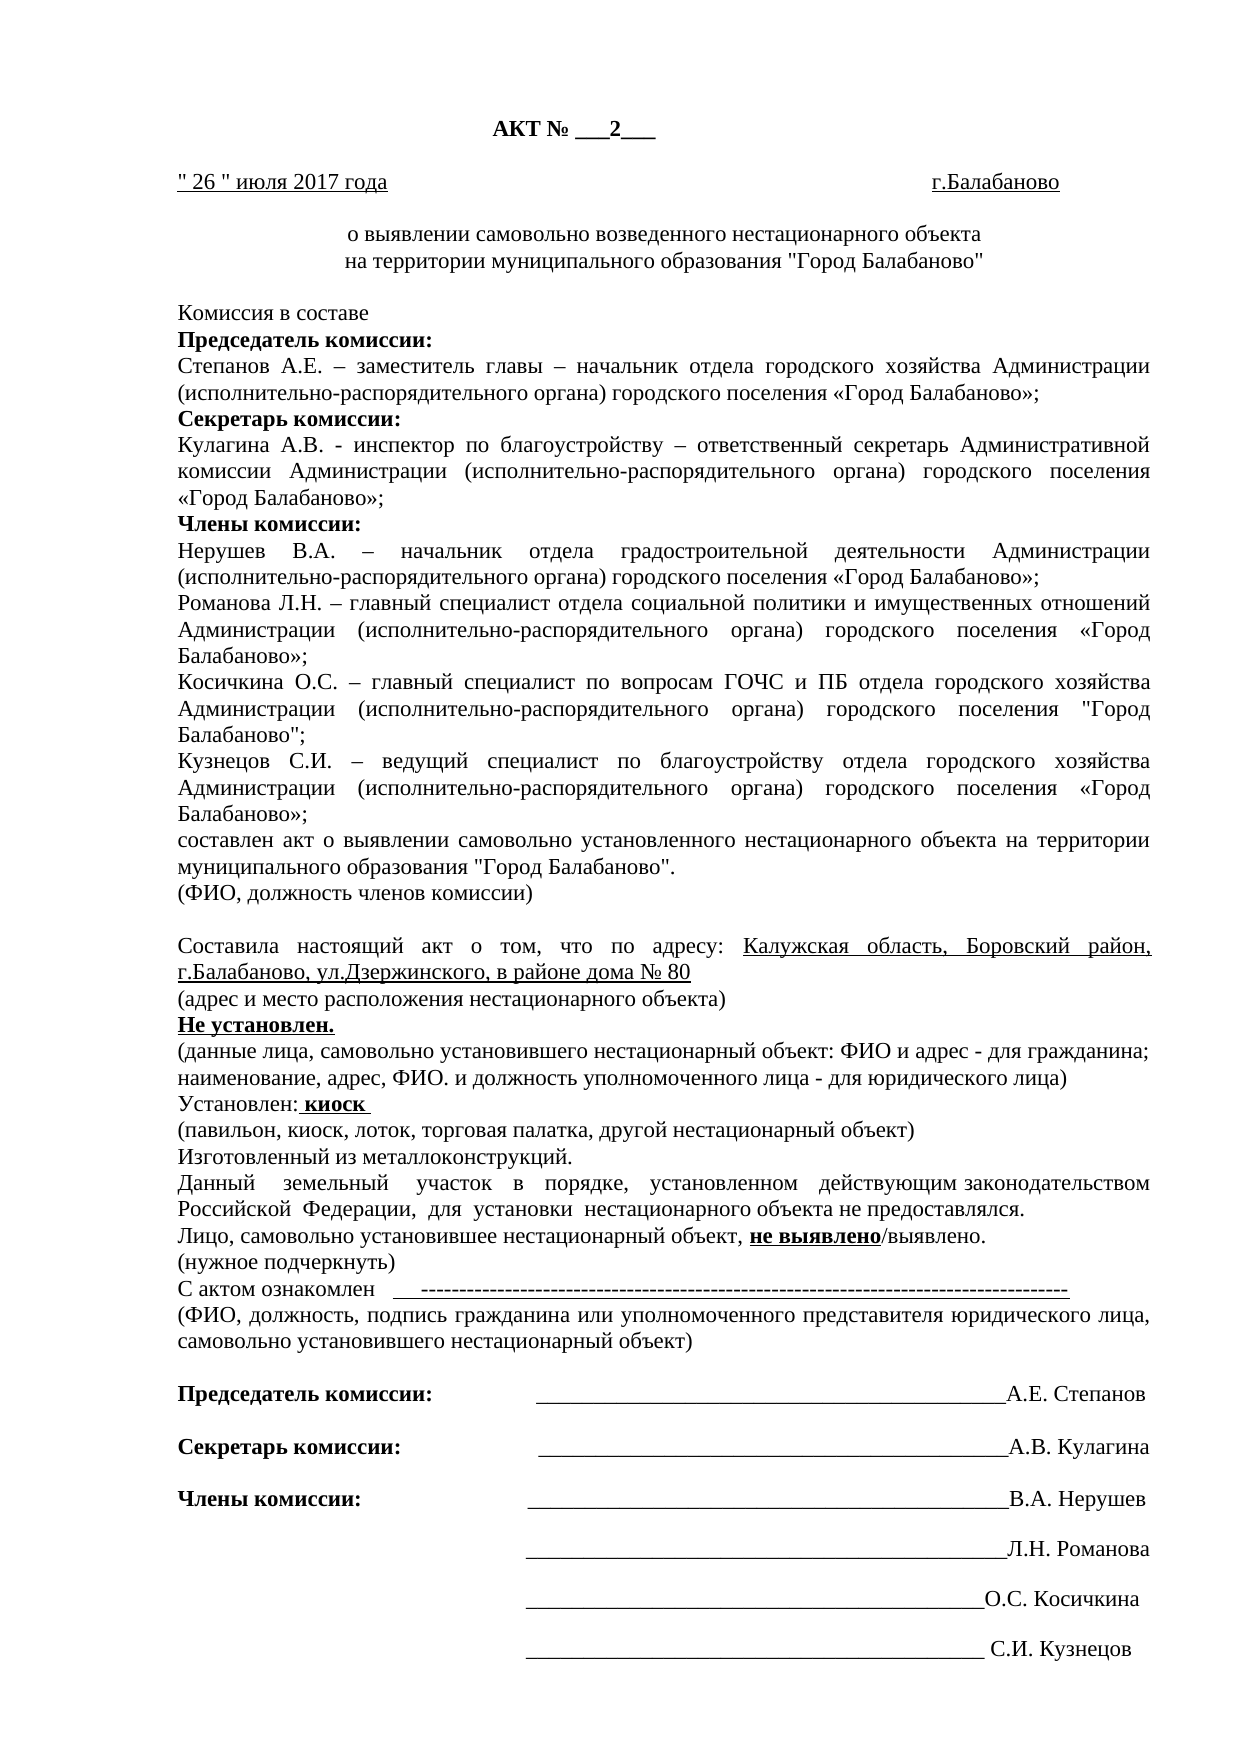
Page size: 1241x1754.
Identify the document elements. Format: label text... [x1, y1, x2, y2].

text Составила настоящий акт о том, что по адресу: Калужская область, Боровский район, г.Балабаново, ул.Дзержинского, в районе дома № 80 [177, 932, 1152, 985]
text о выявлении самовольно возведенного нестационарного объекта [177, 220, 1152, 247]
text Кулагина А.В. - инспектор по благоустройству – ответственный секретарь Административной комиссии Администрации (исполнительно-распорядительного органа) городского поселения «Город Балабаново»; [177, 431, 1152, 510]
text С актом ознакомлен ------------------------------------------------------------------------------------- [177, 1274, 1152, 1301]
text Романова Л.Н. – главный специалист отдела социальной политики и имущественных отношений Администрации (исполнительно-распорядительного органа) городского поселения «Город Балабаново»; [177, 589, 1152, 668]
text Изготовленный из металлоконструкций. [177, 1143, 1152, 1169]
text Председатель комиссии: _________________________________________А.Е. Степанов [177, 1380, 1152, 1406]
text Степанов А.Е. – заместитель главы – начальник отдела городского хозяйства Администрации (исполнительно-распорядительного органа) городского поселения «Город Балабаново»; [177, 352, 1152, 405]
text (нужное подчеркнуть) [177, 1248, 1152, 1274]
text Председатель комиссии: [177, 326, 1152, 352]
text __________________________________________Л.Н. Романова [177, 1535, 1152, 1562]
text на территории муниципального образования "Город Балабаново" [177, 247, 1152, 273]
text Лицо, самовольно установившее нестационарный объект, не выявлено/выявлено. [177, 1222, 1152, 1248]
text (данные лица, самовольно установившего нестационарный объект: ФИО и адрес - для гражданина; наименование, адрес, ФИО. и должность уполномоченного лица - для юридического лица) [177, 1037, 1152, 1090]
text Не установлен. [177, 1011, 1152, 1037]
text Кузнецов С.И. – ведущий специалист по благоустройству отдела городского хозяйства Администрации (исполнительно-распорядительного органа) городского поселения «Город Балабаново»; [177, 747, 1152, 827]
text Нерушев В.А. – начальник отдела градостроительной деятельности Администрации (исполнительно-распорядительного органа) городского поселения «Город Балабаново»; [177, 537, 1152, 589]
text Члены комиссии: __________________________________________В.А. Нерушев [177, 1485, 1152, 1512]
text Комиссия в составе [177, 299, 1152, 326]
text (ФИО, должность членов комиссии) [177, 879, 1152, 906]
text Установлен: киоск [177, 1090, 1152, 1116]
text Косичкина О.С. – главный специалист по вопросам ГОЧС и ПБ отдела городского хозяйства Администрации (исполнительно-распорядительного органа) городского поселения "Город Балабаново"; [177, 668, 1152, 747]
text (павильон, киоск, лоток, торговая палатка, другой нестационарный объект) [177, 1116, 1152, 1143]
text Данный земельный участок в порядке, установленном действующим законодательством Российской Федерации, для установки нестационарного объекта не предоставлялся. [177, 1169, 1152, 1222]
text Члены комиссии: [177, 510, 1152, 537]
text " 26 " июля 2017 года г.Балабаново [177, 168, 1152, 194]
text ________________________________________О.С. Косичкина [177, 1585, 1152, 1612]
text Секретарь комиссии: _________________________________________А.В. Кулагина [177, 1433, 1152, 1459]
text ________________________________________ С.И. Кузнецов [177, 1635, 1152, 1662]
text (адрес и место расположения нестационарного объекта) [177, 985, 1152, 1011]
text (ФИО, должность, подпись гражданина или уполномоченного представителя юридического лица, самовольно установившего нестационарный объект) [177, 1301, 1152, 1354]
text Секретарь комиссии: [177, 405, 1152, 431]
text составлен акт о выявлении самовольно установленного нестационарного объекта на территории муниципального образования "Город Балабаново". [177, 827, 1152, 879]
text АКТ № ___2___ [177, 115, 1152, 141]
